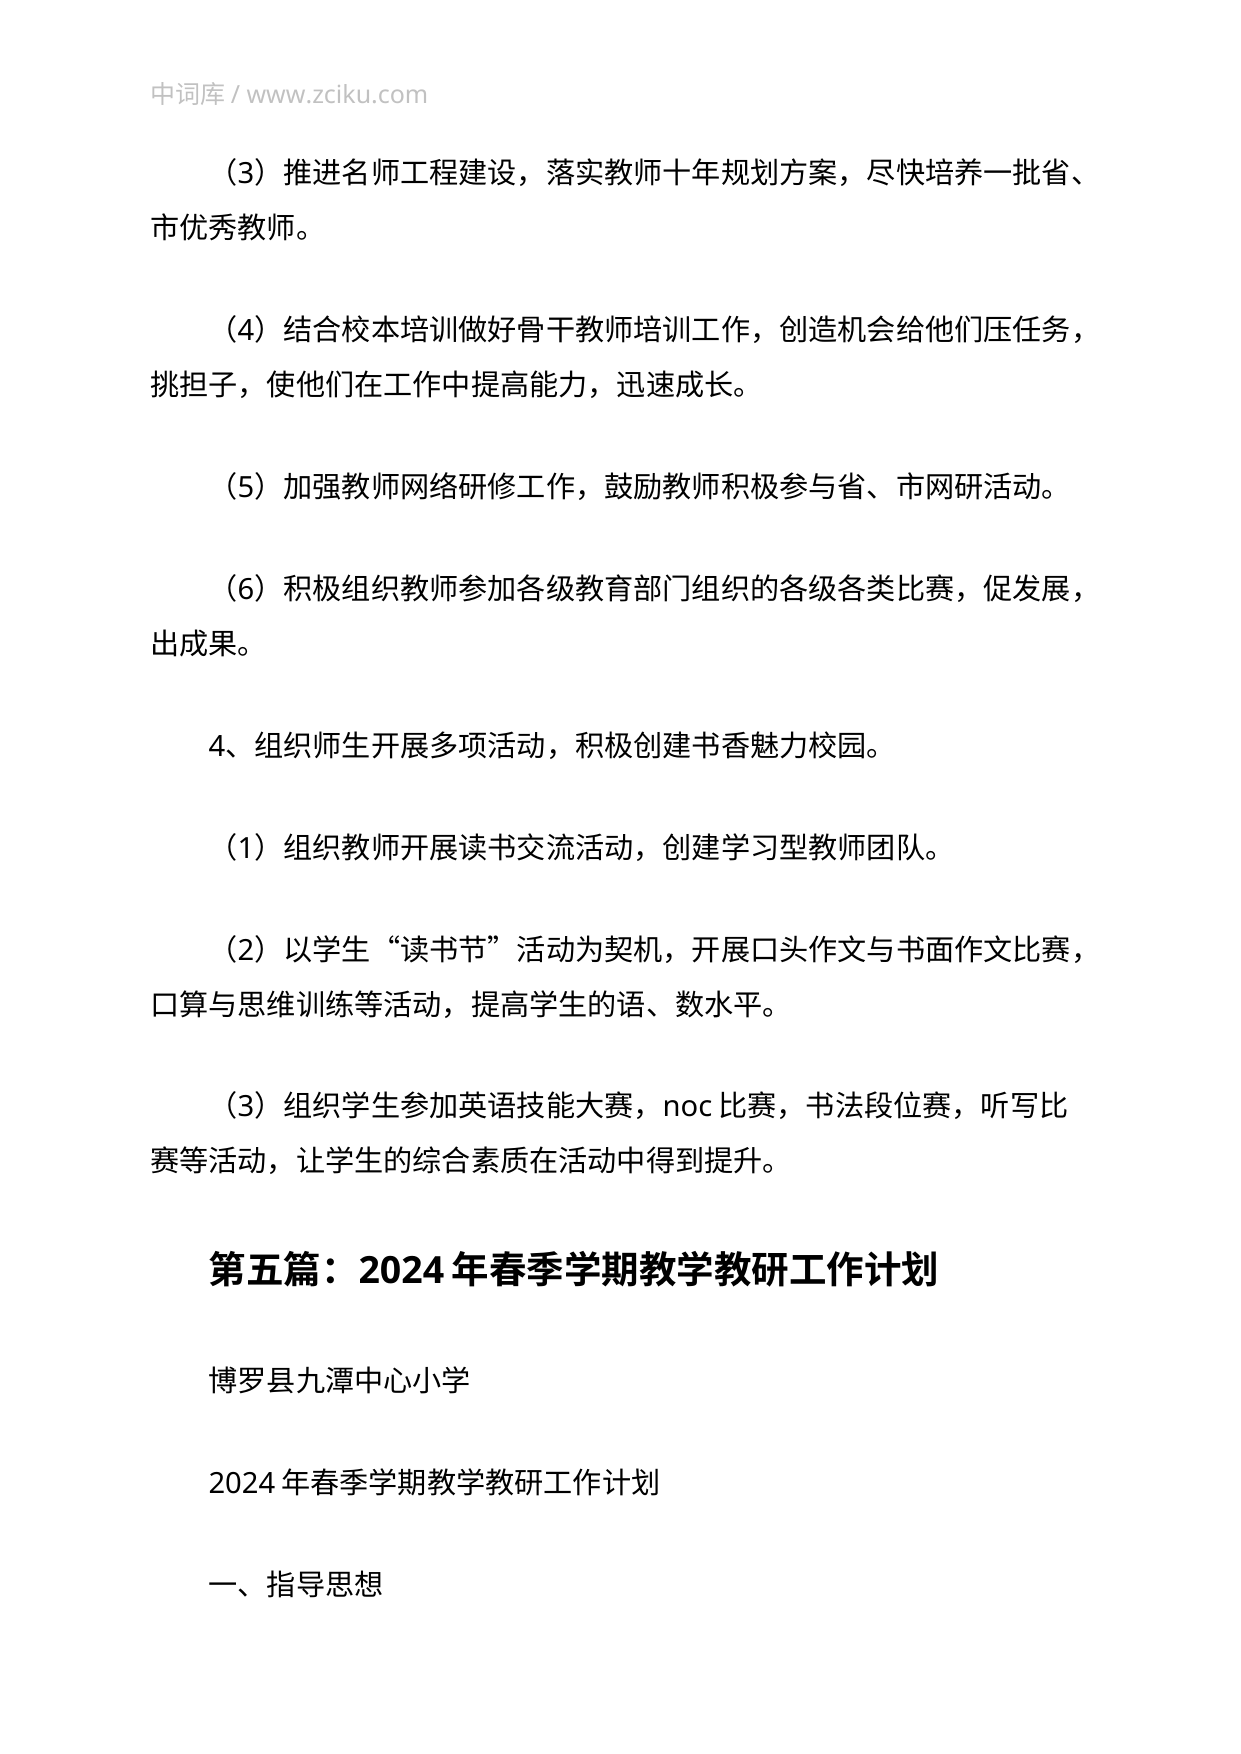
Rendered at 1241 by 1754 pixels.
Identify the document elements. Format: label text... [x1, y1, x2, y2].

text （4）结合校本培训做好骨干教师培训工作，创造机会给他们压任务，挑担子，使他们在工作中提高能力，迅速成长。 [150, 307, 1090, 404]
text （6）积极组织教师参加各级教育部门组织的各级各类比赛，促发展，出成果。 [150, 566, 1090, 663]
text （1）组织教师开展读书交流活动，创建学习型教师团队。 [150, 824, 1090, 867]
text （2）以学生“读书节”活动为契机，开展口头作文与书面作文比赛，口算与思维训练等活动，提高学生的语、数水平。 [150, 926, 1090, 1023]
text 一、指导思想 [150, 1561, 1090, 1603]
text 4、组织师生开展多项活动，积极创建书香魅力校园。 [150, 722, 1090, 765]
text （5）加强教师网络研修工作，鼓励教师积极参与省、市网研活动。 [150, 463, 1090, 506]
text 2024年春季学期教学教研工作计划 [150, 1459, 1090, 1502]
text （3）推进名师工程建设，落实教师十年规划方案，尽快培养一批省、市优秀教师。 [150, 150, 1090, 247]
text 博罗县九潭中心小学 [150, 1357, 1090, 1400]
text 第五篇：2024年春季学期教学教研工作计划 [150, 1240, 1090, 1294]
text （3）组织学生参加英语技能大赛，noc比赛，书法段位赛，听写比赛等活动，让学生的综合素质在活动中得到提升。 [150, 1083, 1090, 1180]
